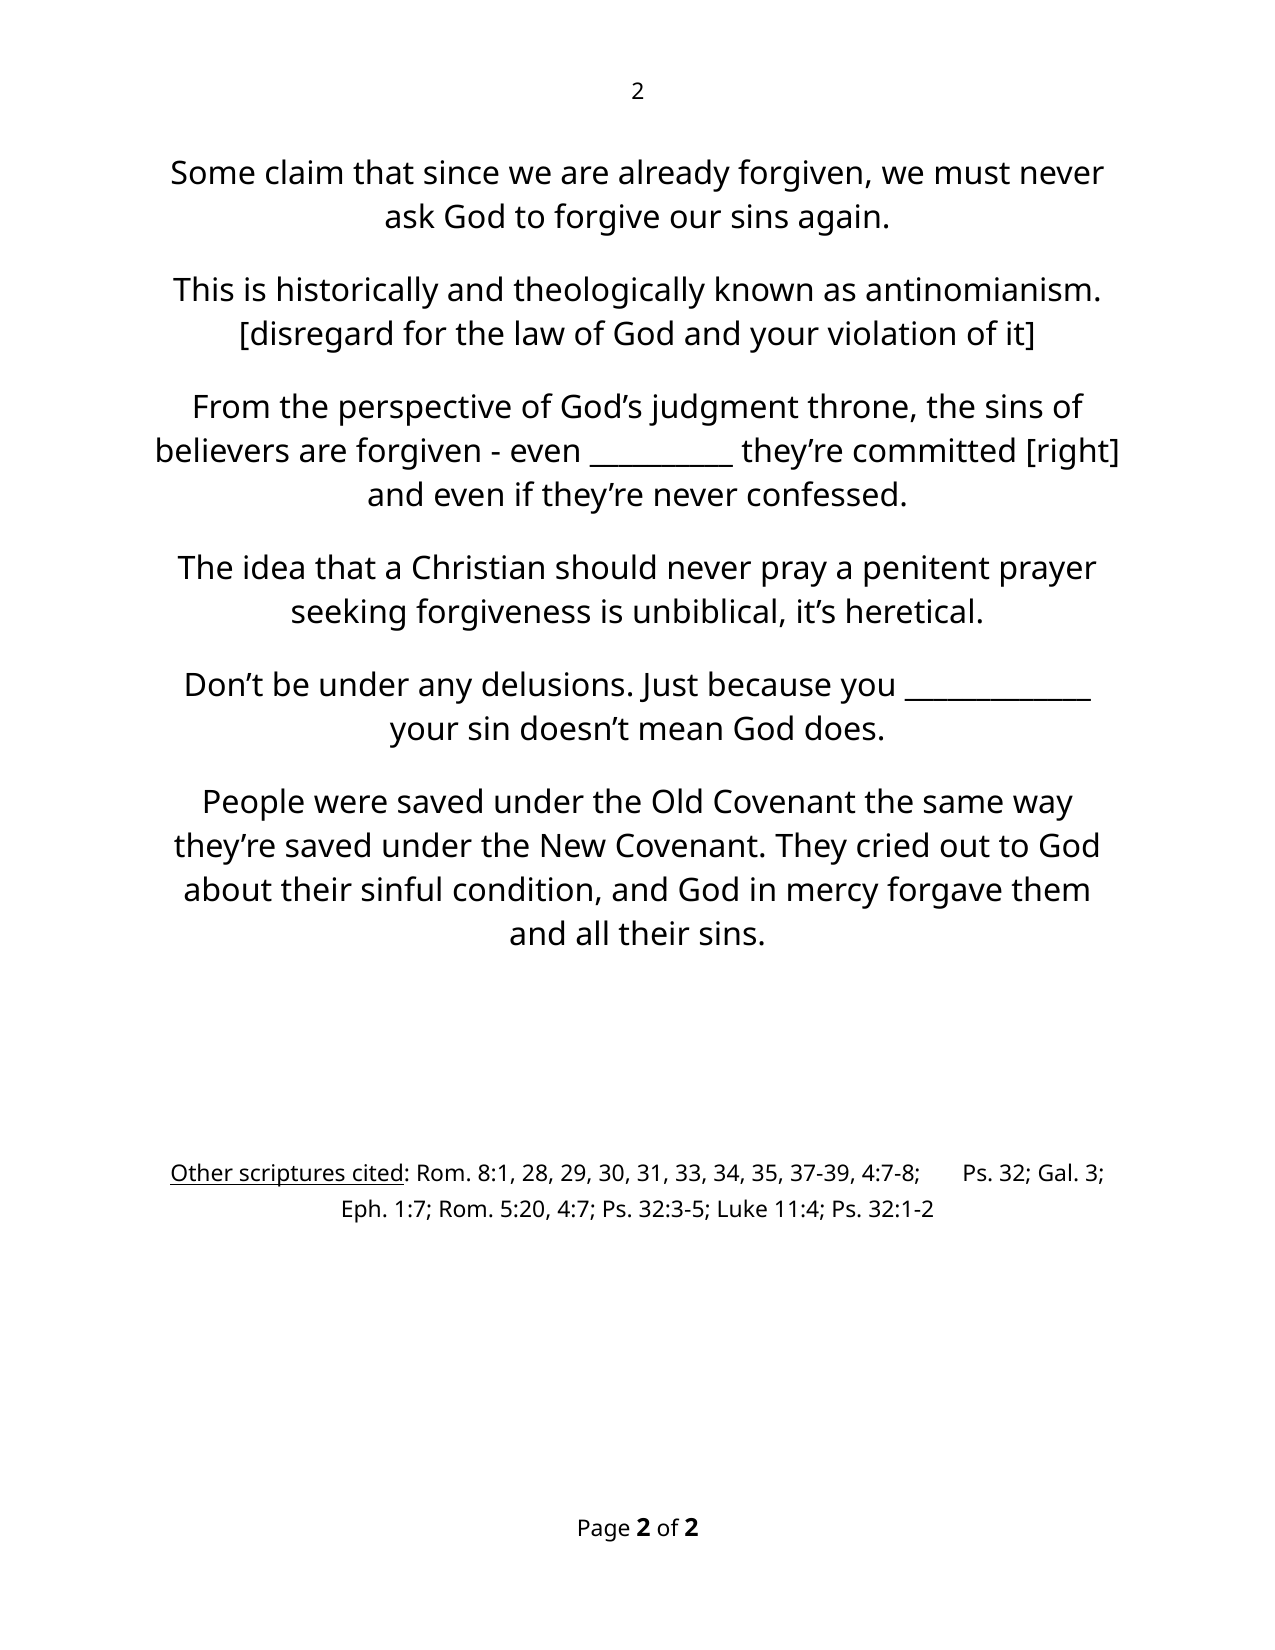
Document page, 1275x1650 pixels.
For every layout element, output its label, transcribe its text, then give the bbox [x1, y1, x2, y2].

text Don’t be under any delusions. Just because you _____________ your sin doesn’t mean God does. [150, 662, 1125, 750]
text The idea that a Christian should never pray a penitent prayer seeking forgiveness is unbiblical, it’s heretical. [150, 545, 1125, 633]
text From the perspective of God’s judgment throne, the sins of believers are forgiven - even __________ they’re committed [right] and even if they’re never confessed. [150, 384, 1125, 516]
text People were saved under the Old Covenant the same way they’re saved under the New Covenant. They cried out to God about their sinful condition, and God in mercy forgave them and all their sins. [150, 779, 1125, 955]
text This is historically and theologically known as antinomianism. [disregard for the law of God and your violation of it] [150, 267, 1125, 355]
text Some claim that since we are already forgiven, we must never ask God to forgive our sins again. [150, 150, 1125, 238]
text Other scriptures cited: Rom. 8:1, 28, 29, 30, 31, 33, 34, 35, 37-39, 4:7-8; Ps. 32; Gal. 3; Eph. 1:7; Rom. 5:20, 4:7; Ps. 32:3-5; Luke 11:4; Ps. 32:1-2 [150, 1157, 1125, 1224]
